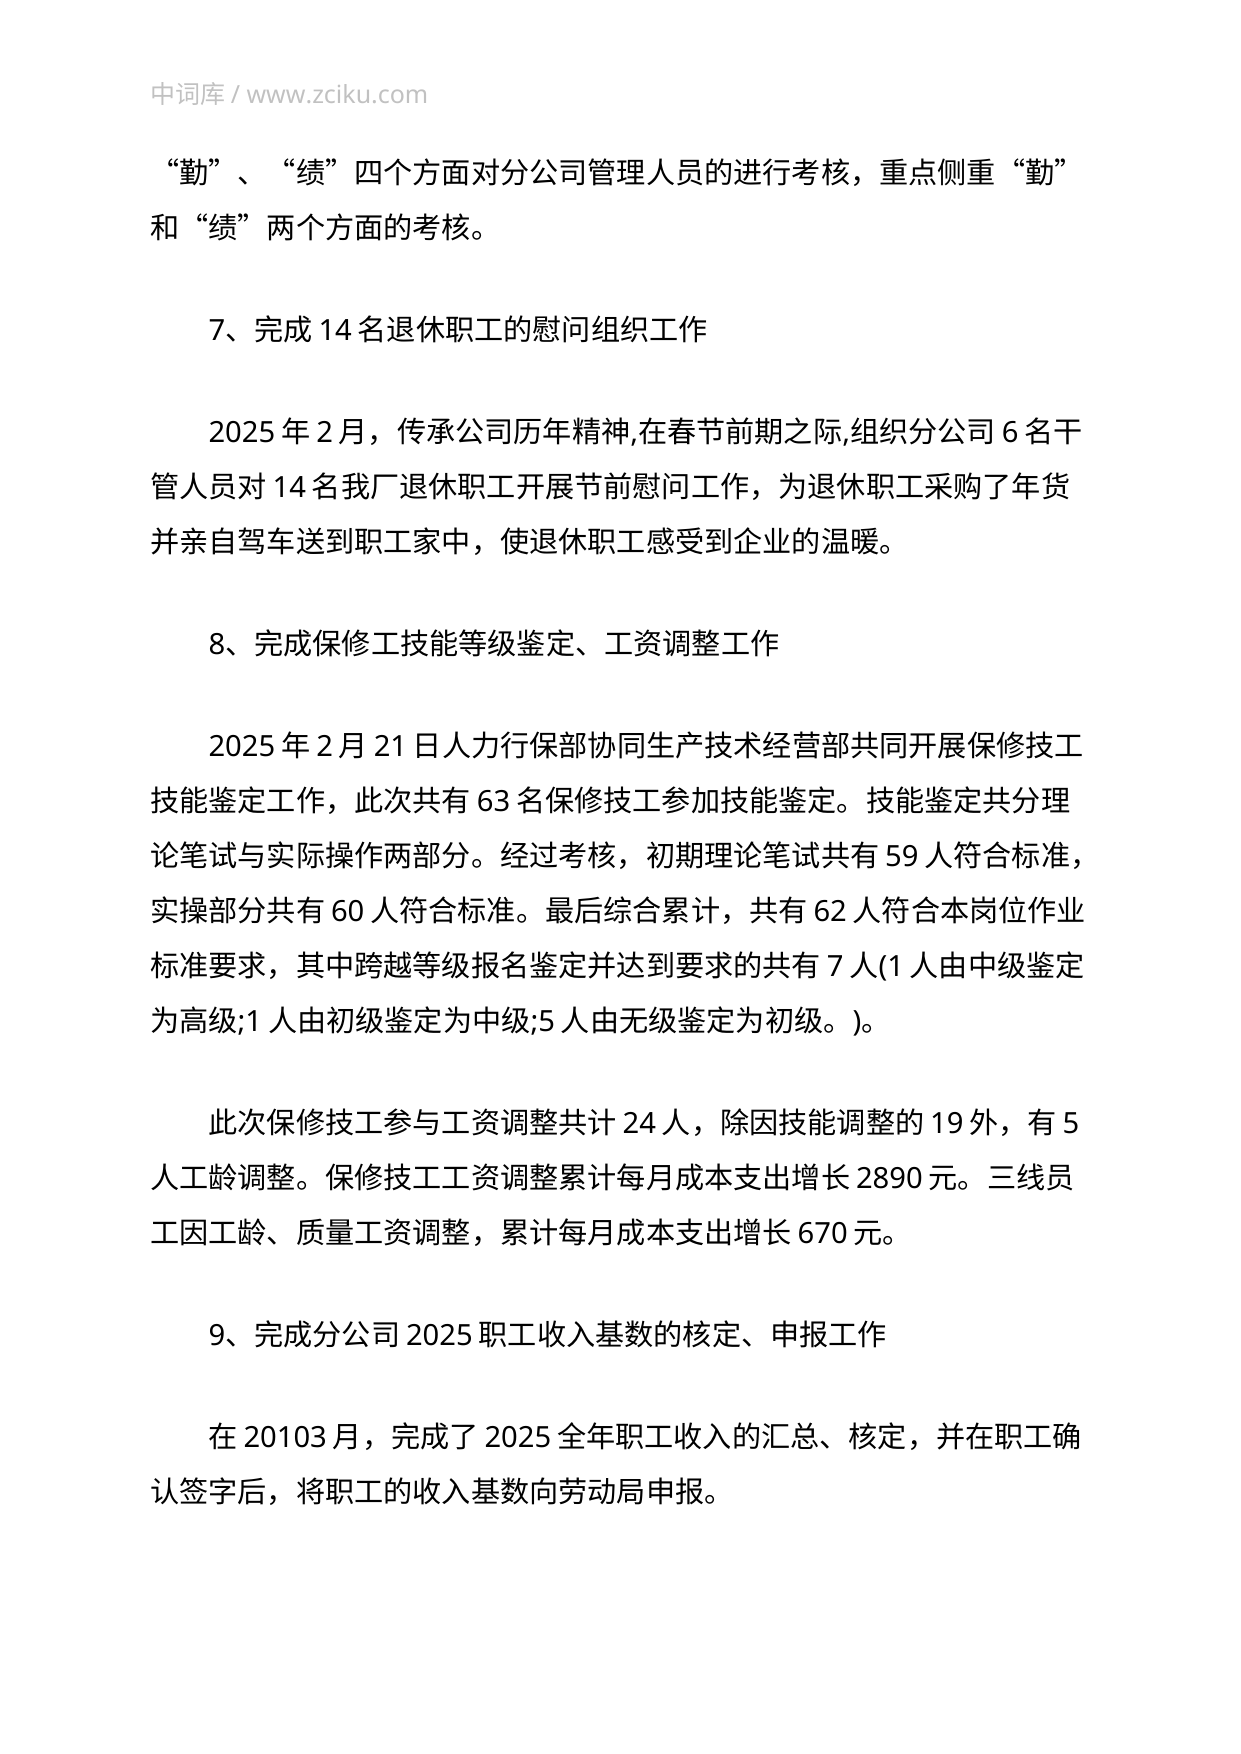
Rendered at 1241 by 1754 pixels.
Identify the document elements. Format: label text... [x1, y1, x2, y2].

text 7、完成14名退休职工的慰问组织工作 [150, 307, 1090, 349]
text 8、完成保修工技能等级鉴定、工资调整工作 [150, 620, 1090, 663]
text 此次保修技工参与工资调整共计24人，除因技能调整的19外，有5人工龄调整。保修技工工资调整累计每月成本支出增长2890元。三线员工因工龄、质量工资调整，累计每月成本支出增长670元。 [150, 1099, 1090, 1252]
text 2025年2月21日人力行保部协同生产技术经营部共同开展保修技工技能鉴定工作，此次共有63名保修技工参加技能鉴定。技能鉴定共分理论笔试与实际操作两部分。经过考核，初期理论笔试共有59人符合标准，实操部分共有60人符合标准。最后综合累计，共有62人符合本岗位作业标准要求，其中跨越等级报名鉴定并达到要求的共有7人(1人由中级鉴定为高级;1人由初级鉴定为中级;5人由无级鉴定为初级。)。 [150, 722, 1090, 1040]
text 2025年2月，传承公司历年精神,在春节前期之际,组织分公司6名干管人员对14名我厂退休职工开展节前慰问工作，为退休职工采购了年货并亲自驾车送到职工家中，使退休职工感受到企业的温暖。 [150, 409, 1090, 561]
text 9、完成分公司2025职工收入基数的核定、申报工作 [150, 1311, 1090, 1354]
text 在20103月，完成了2025全年职工收入的汇总、核定，并在职工确认签字后，将职工的收入基数向劳动局申报。 [150, 1413, 1090, 1511]
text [150, 150, 1090, 247]
